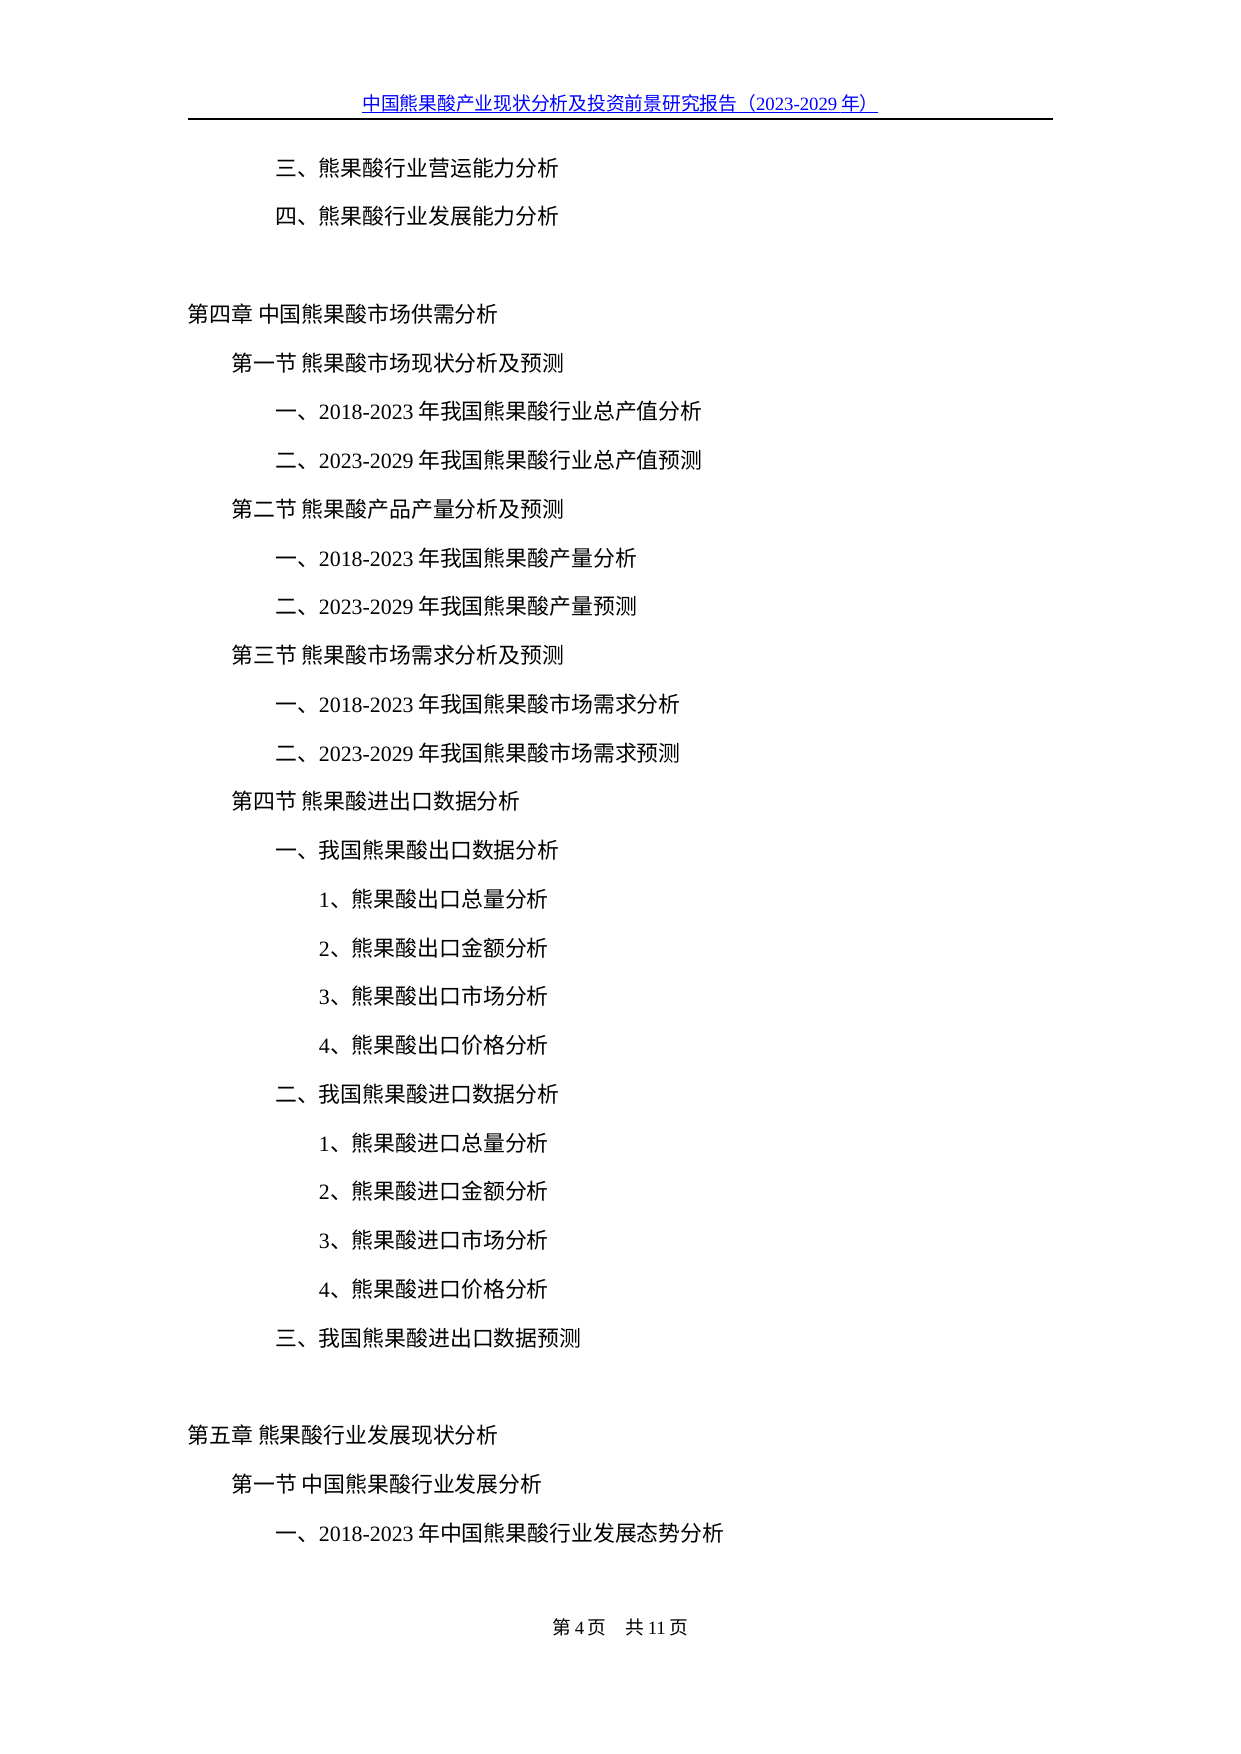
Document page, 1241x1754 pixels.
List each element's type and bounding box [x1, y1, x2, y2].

text [187, 150, 1053, 1548]
